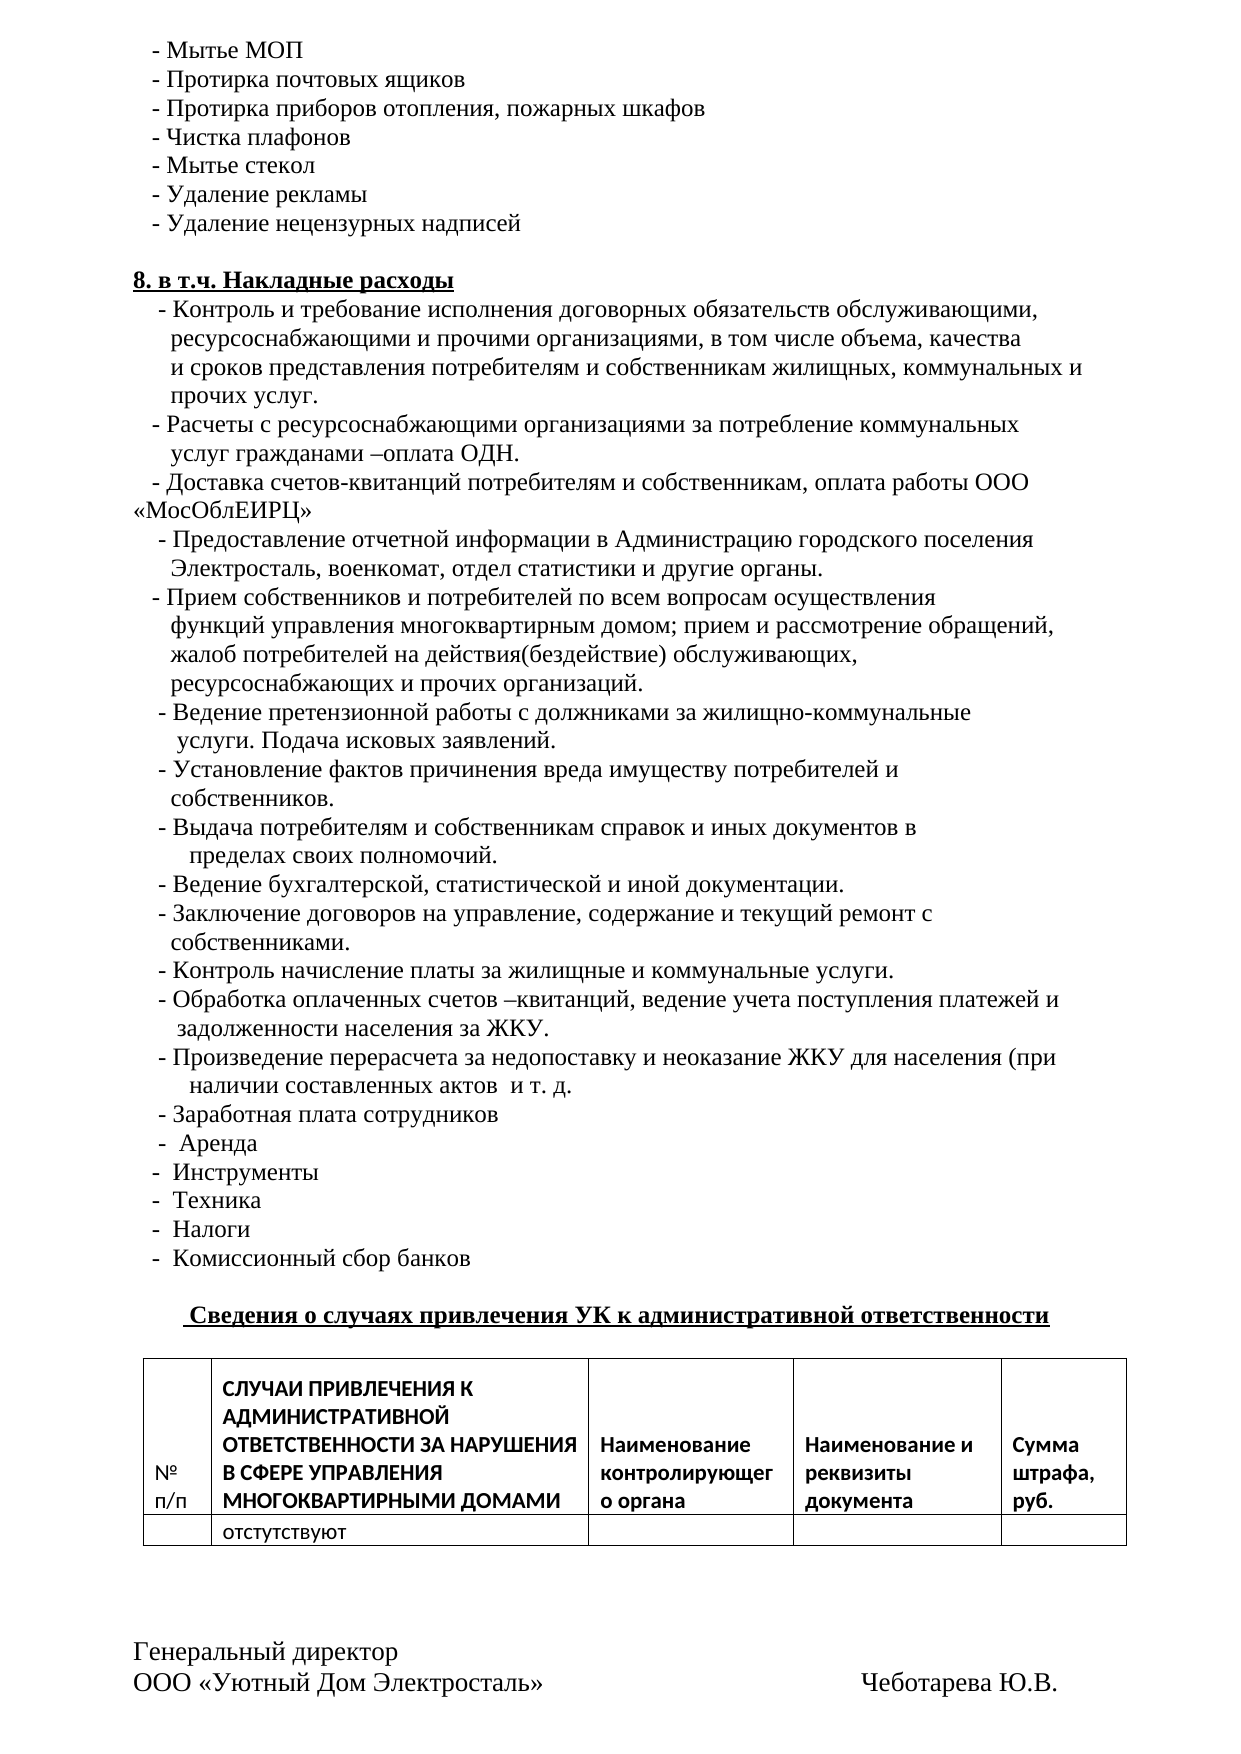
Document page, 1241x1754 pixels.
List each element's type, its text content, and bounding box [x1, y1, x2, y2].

text - Техника [133, 1185, 1137, 1214]
text - Контроль начисление платы за жилищные и коммунальные услуги. [133, 955, 1137, 984]
text - Удаление рекламы [133, 179, 1137, 208]
text Сведения о случаях привлечения УК к административной ответственности [170, 1300, 1137, 1329]
text пределах своих полномочий. [133, 840, 1137, 869]
text - Выдача потребителям и собственникам справок и иных документов в [133, 812, 1137, 840]
text функций управления многоквартирным домом; прием и рассмотрение обращений, [133, 610, 1137, 639]
text Электросталь, военкомат, отдел статистики и другие органы. [133, 553, 1137, 582]
text прочих услуг. [133, 380, 1137, 409]
text собственников. [133, 783, 1137, 812]
table_header Наименование контролирующего органа [589, 1359, 793, 1514]
text - Мытье МОП [133, 35, 1137, 64]
text - Чистка плафонов [133, 122, 1137, 150]
text - Протирка приборов отопления, пожарных шкафов [133, 93, 1137, 122]
text - Расчеты с ресурсоснабжающими организациями за потребление коммунальных [133, 409, 1137, 438]
text - Прием собственников и потребителей по всем вопросам осуществления [133, 582, 1137, 610]
text собственниками. [133, 927, 1137, 955]
text услуг гражданами –оплата ОДН. [133, 438, 1137, 467]
text - Установление фактов причинения вреда имуществу потребителей и [133, 754, 1137, 783]
text - Налоги [133, 1214, 1137, 1243]
table_header № п/п [144, 1359, 211, 1514]
text - Произведение перерасчета за недопоставку и неоказание ЖКУ для населения (при [133, 1042, 1137, 1070]
text услуги. Подача исковых заявлений. [133, 725, 1137, 754]
text ресурсоснабжающими и прочими организациями, в том числе объема, качества [133, 323, 1137, 352]
table_cell [1002, 1515, 1126, 1545]
text - Доставка счетов-квитанций потребителям и собственникам, оплата работы ООО «МосОблЕИРЦ» [133, 467, 1137, 524]
table_cell [794, 1515, 1001, 1545]
text наличии составленных актов и т. д. [133, 1070, 1137, 1099]
text задолженности населения за ЖКУ. [133, 1013, 1137, 1042]
text - Обработка оплаченных счетов –квитанций, ведение учета поступления платежей и [133, 984, 1137, 1013]
table_cell отстутствуют [212, 1515, 588, 1545]
text и сроков представления потребителям и собственникам жилищных, коммунальных и [133, 352, 1137, 380]
text ресурсоснабжающих и прочих организаций. [133, 668, 1137, 697]
text Генеральный директор [133, 1635, 1137, 1666]
text - Комиссионный сбор банков [133, 1243, 1137, 1272]
text - Ведение бухгалтерской, статистической и иной документации. [133, 869, 1137, 898]
text - Предоставление отчетной информации в Администрацию городского поселения [133, 524, 1137, 553]
text ООО «Уютный Дом Электросталь» Чеботарева Ю.В. [133, 1666, 1137, 1697]
text - Удаление нецензурных надписей [133, 208, 1137, 237]
text - Протирка почтовых ящиков [133, 64, 1137, 93]
text - Аренда [133, 1128, 1137, 1157]
table_cell [144, 1515, 211, 1545]
text жалоб потребителей на действия(бездействие) обслуживающих, [133, 639, 1137, 668]
text - Мытье стекол [133, 150, 1137, 179]
text - Ведение претензионной работы с должниками за жилищно-коммунальные [133, 697, 1137, 725]
text - Заработная плата сотрудников [133, 1099, 1137, 1128]
table_header СЛУЧАИ ПРИВЛЕЧЕНИЯ К АДМИНИСТРАТИВНОЙ ОТВЕТСТВЕННОСТИ ЗА НАРУШЕНИЯ В СФЕРЕ УПРАВЛЕНИЯ МНОГОКВАРТИРНЫМИ ДОМАМИ [212, 1359, 588, 1514]
text - Инструменты [133, 1157, 1137, 1185]
text - Контроль и требование исполнения договорных обязательств обслуживающими, [133, 294, 1137, 323]
table_header Наименование и реквизиты документа [794, 1359, 1001, 1514]
table_header Сумма штрафа, руб. [1002, 1359, 1126, 1514]
table_cell [589, 1515, 793, 1545]
text 8. в т.ч. Накладные расходы [133, 265, 1137, 294]
text - Заключение договоров на управление, содержание и текущий ремонт с [133, 898, 1137, 927]
